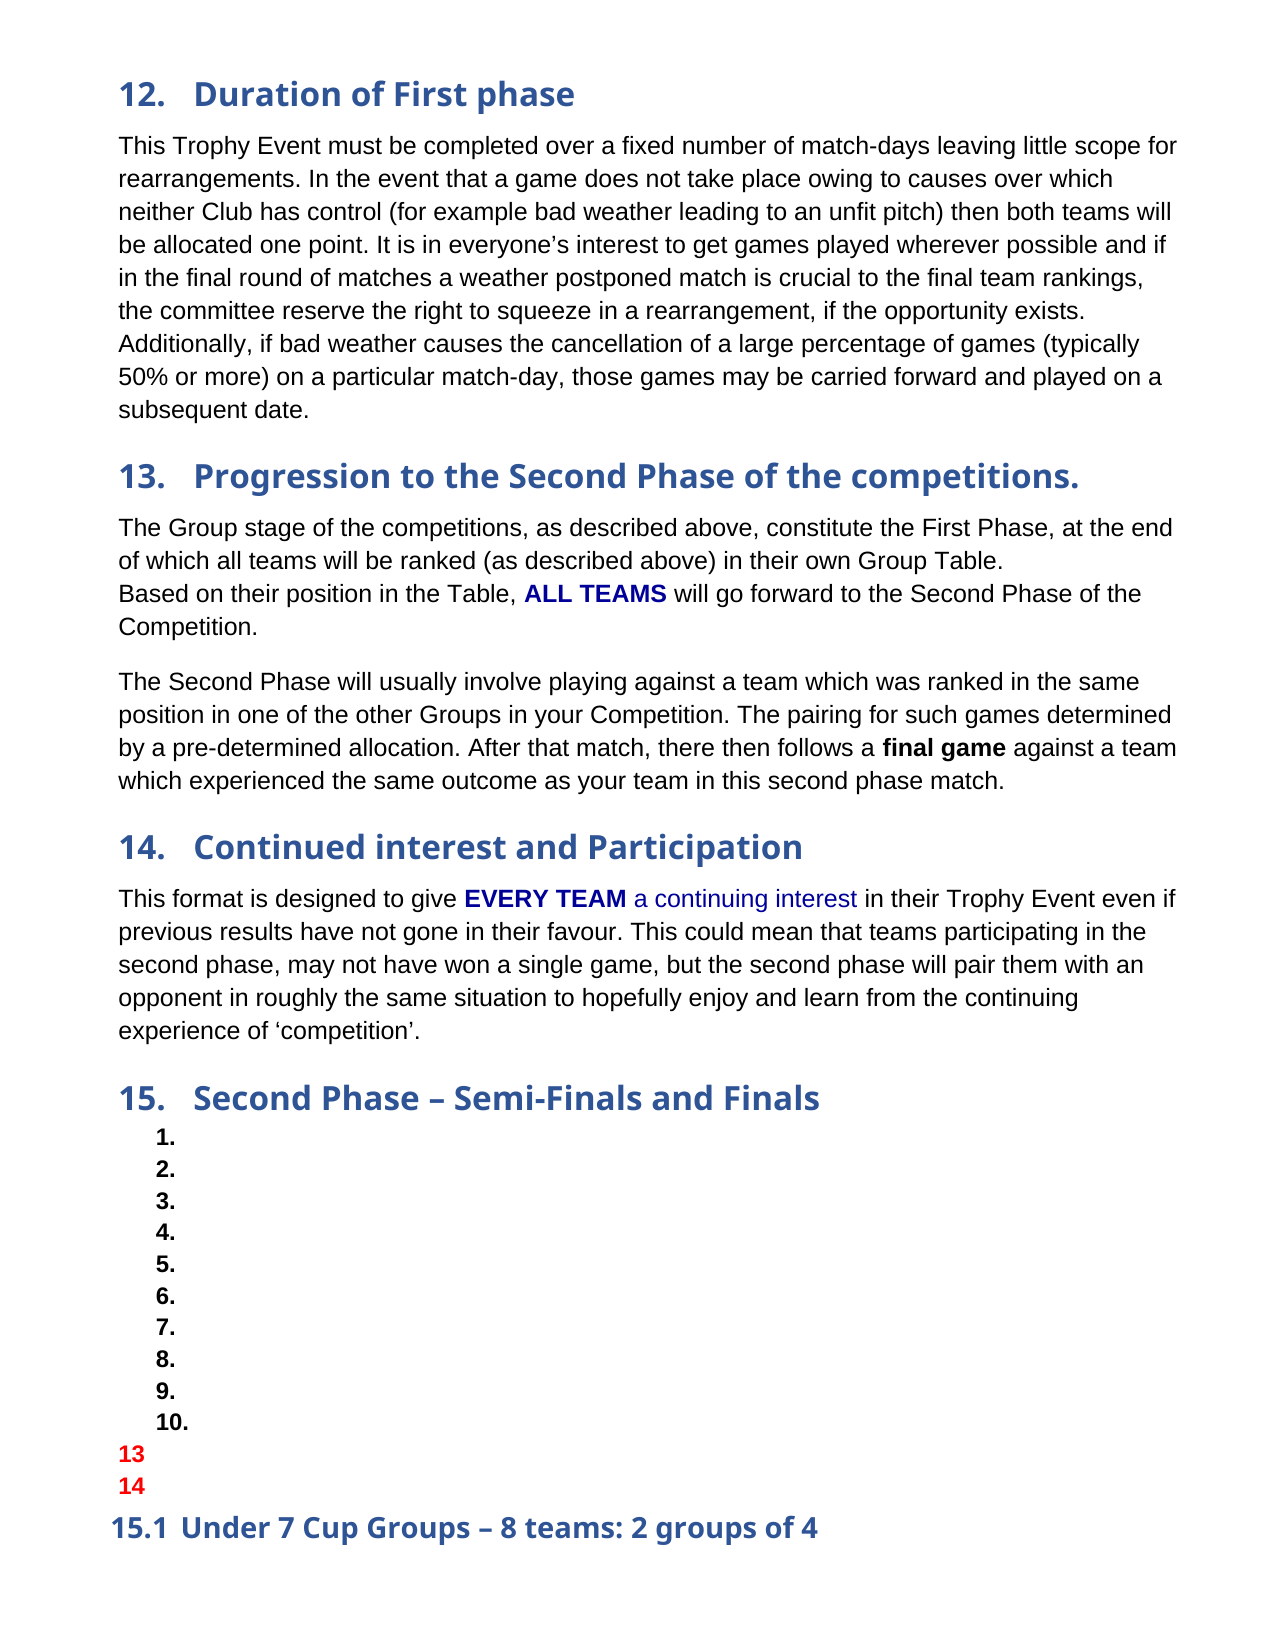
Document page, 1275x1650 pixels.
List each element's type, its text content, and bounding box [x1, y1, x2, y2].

text The Group stage of the competitions, as described above, constitute the First Phase, at the end of which all teams will be ranked (as described above) in their own Group Table. [118, 354, 1186, 416]
subtitle Second Phase – Semi-Finals and Finals [118, 915, 1186, 961]
text This format is designed to give EVERY TEAM a continuing interest in their Trophy Event even if previous results have not gone in their favour. This could mean that teams participating in the second phase, may not have won a single game, but the second phase will pair them with an opponent in roughly the same situation to hopefully enjoy and learn from the continuing experience of ‘competition’. [118, 725, 1186, 886]
list The teams finishing 1st and second in each group, will go forward to the Gold second phase group where they will be matched up with another team. These four teams then play a normal length Semi-Final match. [162, 1413, 1186, 1508]
text The Second Phase will usually involve playing against a team which was ranked in the same position in one of the other Groups in your Competition. The pairing for such games determined by a pre-determined allocation. After that match, there then follows a final game against a team which experienced the same outcome as your team in this second phase match. [118, 508, 1186, 636]
subtitle Under 7 Cup Groups – 8 teams: 2 groups of 4 [110, 1348, 1186, 1388]
subtitle Progression to the Second Phase of the competitions. [118, 294, 1186, 339]
subtitle Continued interest and Participation [118, 665, 1186, 711]
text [118, 71, 1186, 265]
text Based on their position in the Table, ALL TEAMS will go forward to the Second Phase of the Competition. [118, 420, 1186, 482]
